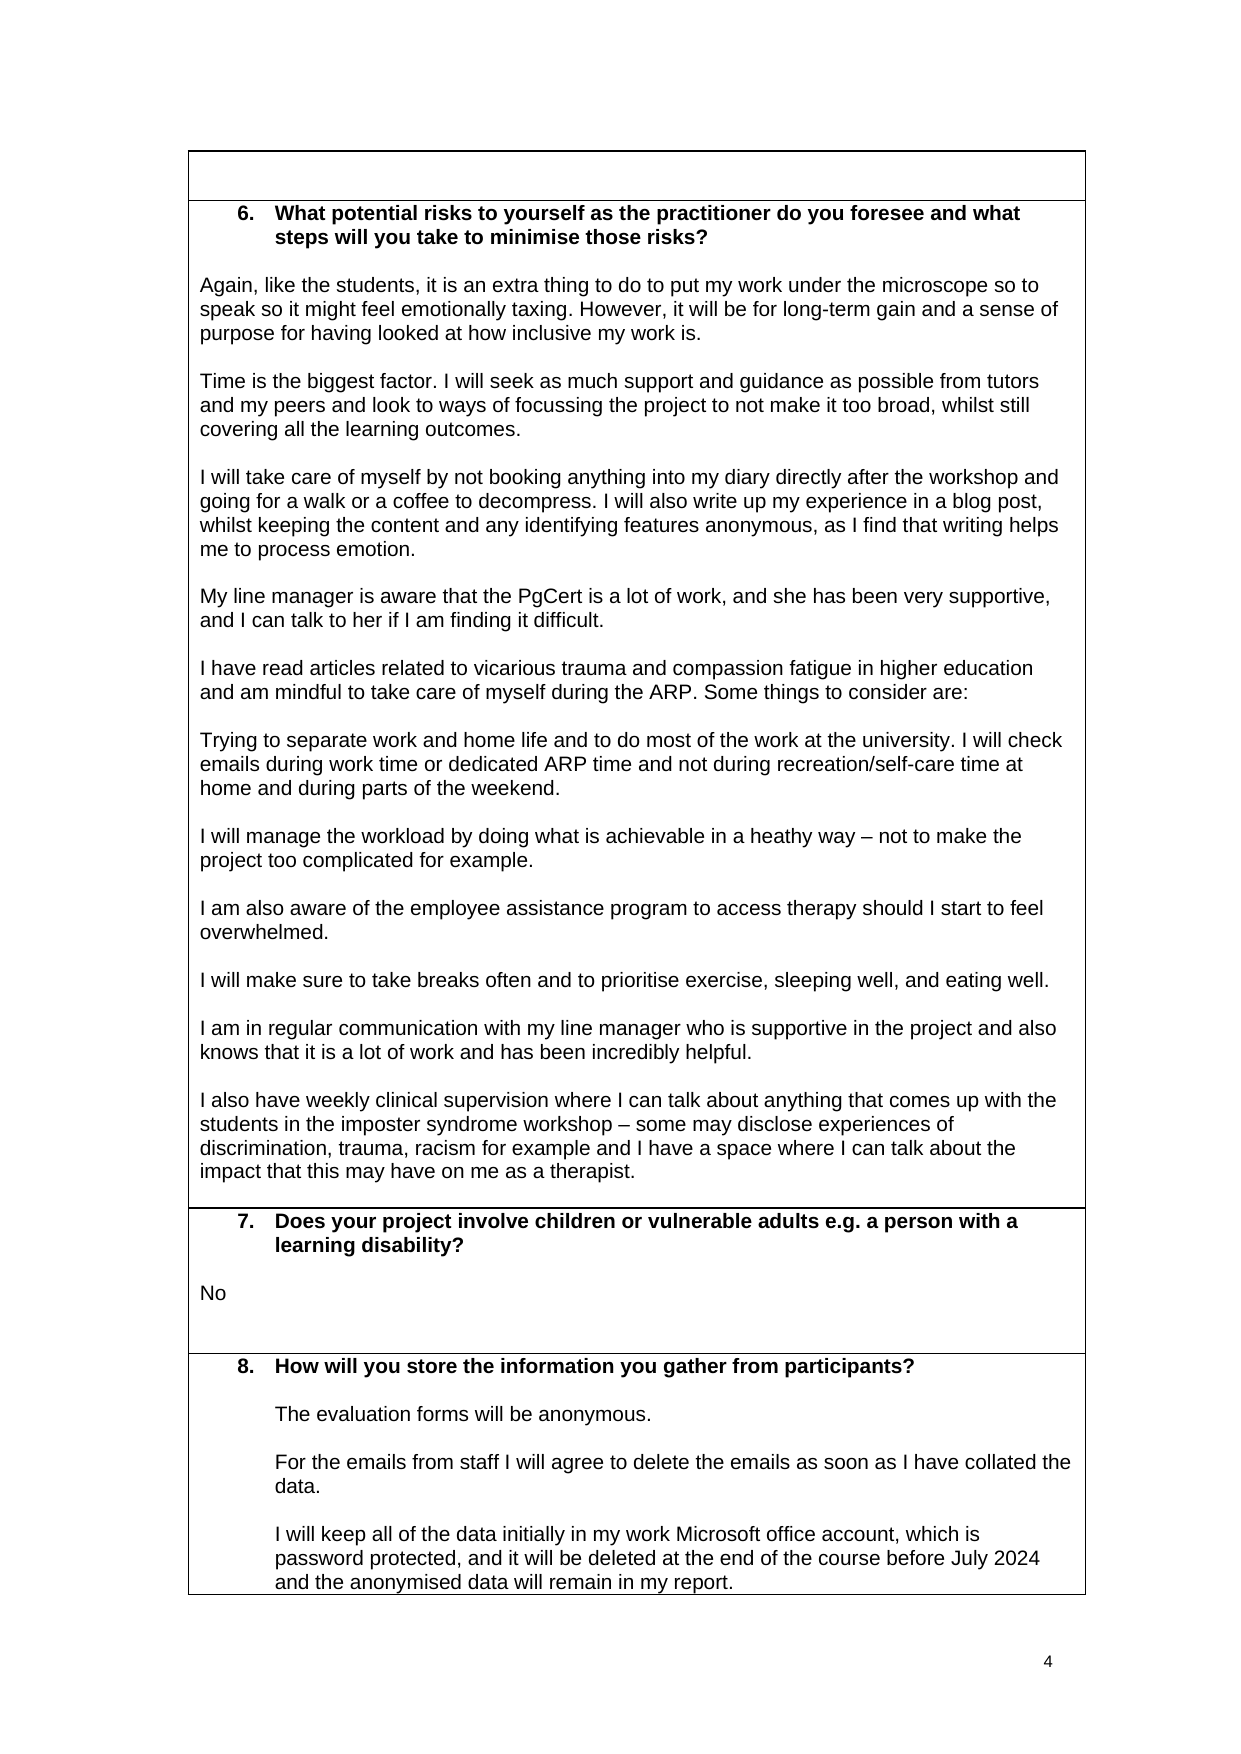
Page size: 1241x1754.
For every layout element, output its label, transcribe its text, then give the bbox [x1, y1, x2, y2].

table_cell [189, 152, 1085, 199]
table_cell What potential risks to yourself as the practitioner do you foresee and what steps will you take to minimise those risks? Again, like the students, it is an extra thing to do to put my work under the microscope so to speak so it might feel emotionally taxing. However, it will be for long-term gain and a sense of purpose for having looked at how inclusive my work is. Time is the biggest factor. I will seek as much support and guidance as possible from tutors and my peers and look to ways of focussing the project to not make it too broad, whilst still covering all the learning outcomes. I will take care of myself by not booking anything into my diary directly after the workshop and going for a walk or a coffee to decompress. I will also write up my experience in a blog post, whilst keeping the content and any identifying features anonymous, as I find that writing helps me to process emotion. My line manager is aware that the PgCert is a lot of work, and she has been very supportive, and I can talk to her if I am finding it difficult. I have read articles related to vicarious trauma and compassion fatigue in higher education and am mindful to take care of myself during the ARP. Some things to consider are: Trying to separate work and home life and to do most of the work at the university. I will check emails during work time or dedicated ARP time and not during recreation/self-care time at home and during parts of the weekend. I will manage the workload by doing what is achievable in a heathy way – not to make the project too complicated for example. I am also aware of the employee assistance program to access therapy should I start to feel overwhelmed. I will make sure to take breaks often and to prioritise exercise, sleeping well, and eating well. I am in regular communication with my line manager who is supportive in the project and also knows that it is a lot of work and has been incredibly helpful. I also have weekly clinical supervision where I can talk about anything that comes up with the students in the imposter syndrome workshop – some may disclose experiences of discrimination, trauma, racism for example and I have a space where I can talk about the impact that this may have on me as a therapist. [189, 201, 1085, 1207]
table_cell Does your project involve children or vulnerable adults e.g. a person with a learning disability? No [189, 1209, 1085, 1353]
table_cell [189, 1354, 1085, 1594]
